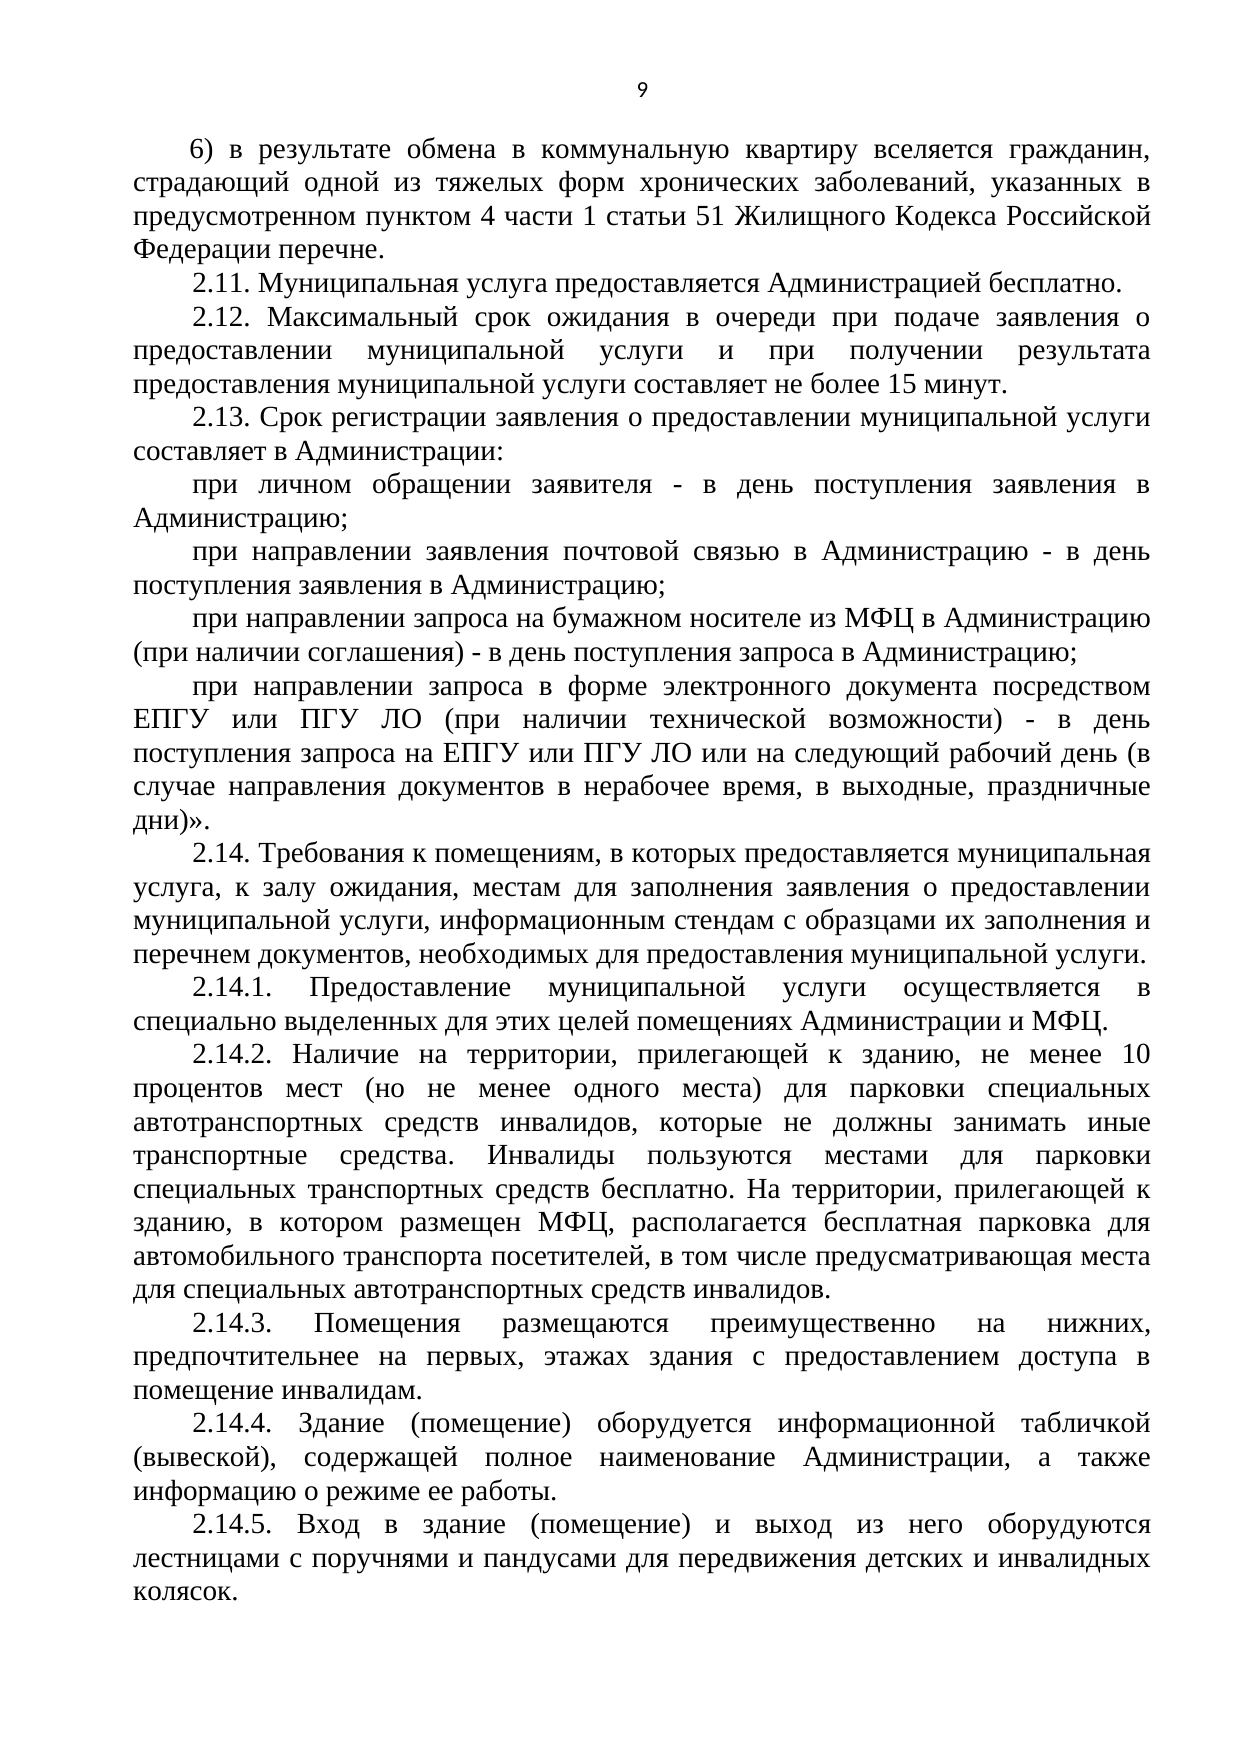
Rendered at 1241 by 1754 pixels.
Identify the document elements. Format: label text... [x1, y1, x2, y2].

text при направлении заявления почтовой связью в Администрацию - в день поступления заявления в Администрацию; [133, 533, 1152, 601]
text 2.14.3. Помещения размещаются преимущественно на нижних, предпочтительнее на первых, этажах здания с предоставлением доступа в помещение инвалидам. [133, 1305, 1152, 1406]
text 2.12. Максимальный срок ожидания в очереди при подаче заявления о предоставлении муниципальной услуги и при получении результата предоставления муниципальной услуги составляет не более 15 минут. [133, 299, 1152, 399]
text при направлении запроса в форме электронного документа посредством ЕПГУ или ПГУ ЛО (при наличии технической возможности) - в день поступления запроса на ЕПГУ или ПГУ ЛО или на следующий рабочий день (в случае направления документов в нерабочее время, в выходные, праздничные дни)». [133, 668, 1152, 835]
text 2.14. Требования к помещениям, в которых предоставляется муниципальная услуга, к залу ожидания, местам для заполнения заявления о предоставлении муниципальной услуги, информационным стендам с образцами их заполнения и перечнем документов, необходимых для предоставления муниципальной услуги. [133, 835, 1152, 969]
text 2.14.5. Вход в здание (помещение) и выход из него оборудуются лестницами с поручнями и пандусами для передвижения детских и инвалидных колясок. [133, 1506, 1152, 1607]
text 2.11. Муниципальная услуга предоставляется Администрацией бесплатно. [133, 265, 1152, 299]
text 2.14.1. Предоставление муниципальной услуги осуществляется в специально выделенных для этих целей помещениях Администрации и МФЦ. [133, 969, 1152, 1037]
text 6) в результате обмена в коммунальную квартиру вселяется гражданин, страдающий одной из тяжелых форм хронических заболеваний, указанных в предусмотренном пунктом 4 части 1 статьи 51 Жилищного Кодекса Российской Федерации перечне. [133, 131, 1152, 265]
text 2.14.4. Здание (помещение) оборудуется информационной табличкой (вывеской), содержащей полное наименование Администрации, а также информацию о режиме ее работы. [133, 1406, 1152, 1506]
text 2.14.2. Наличие на территории, прилегающей к зданию, не менее 10 процентов мест (но не менее одного места) для парковки специальных автотранспортных средств инвалидов, которые не должны занимать иные транспортные средства. Инвалиды пользуются местами для парковки специальных транспортных средств бесплатно. На территории, прилегающей к зданию, в котором размещен МФЦ, располагается бесплатная парковка для автомобильного транспорта посетителей, в том числе предусматривающая места для специальных автотранспортных средств инвалидов. [133, 1037, 1152, 1305]
text при личном обращении заявителя - в день поступления заявления в Администрацию; [133, 466, 1152, 533]
text 2.13. Срок регистрации заявления о предоставлении муниципальной услуги составляет в Администрации: [133, 399, 1152, 466]
text при направлении запроса на бумажном носителе из МФЦ в Администрацию (при наличии соглашения) - в день поступления запроса в Администрацию; [133, 601, 1152, 668]
